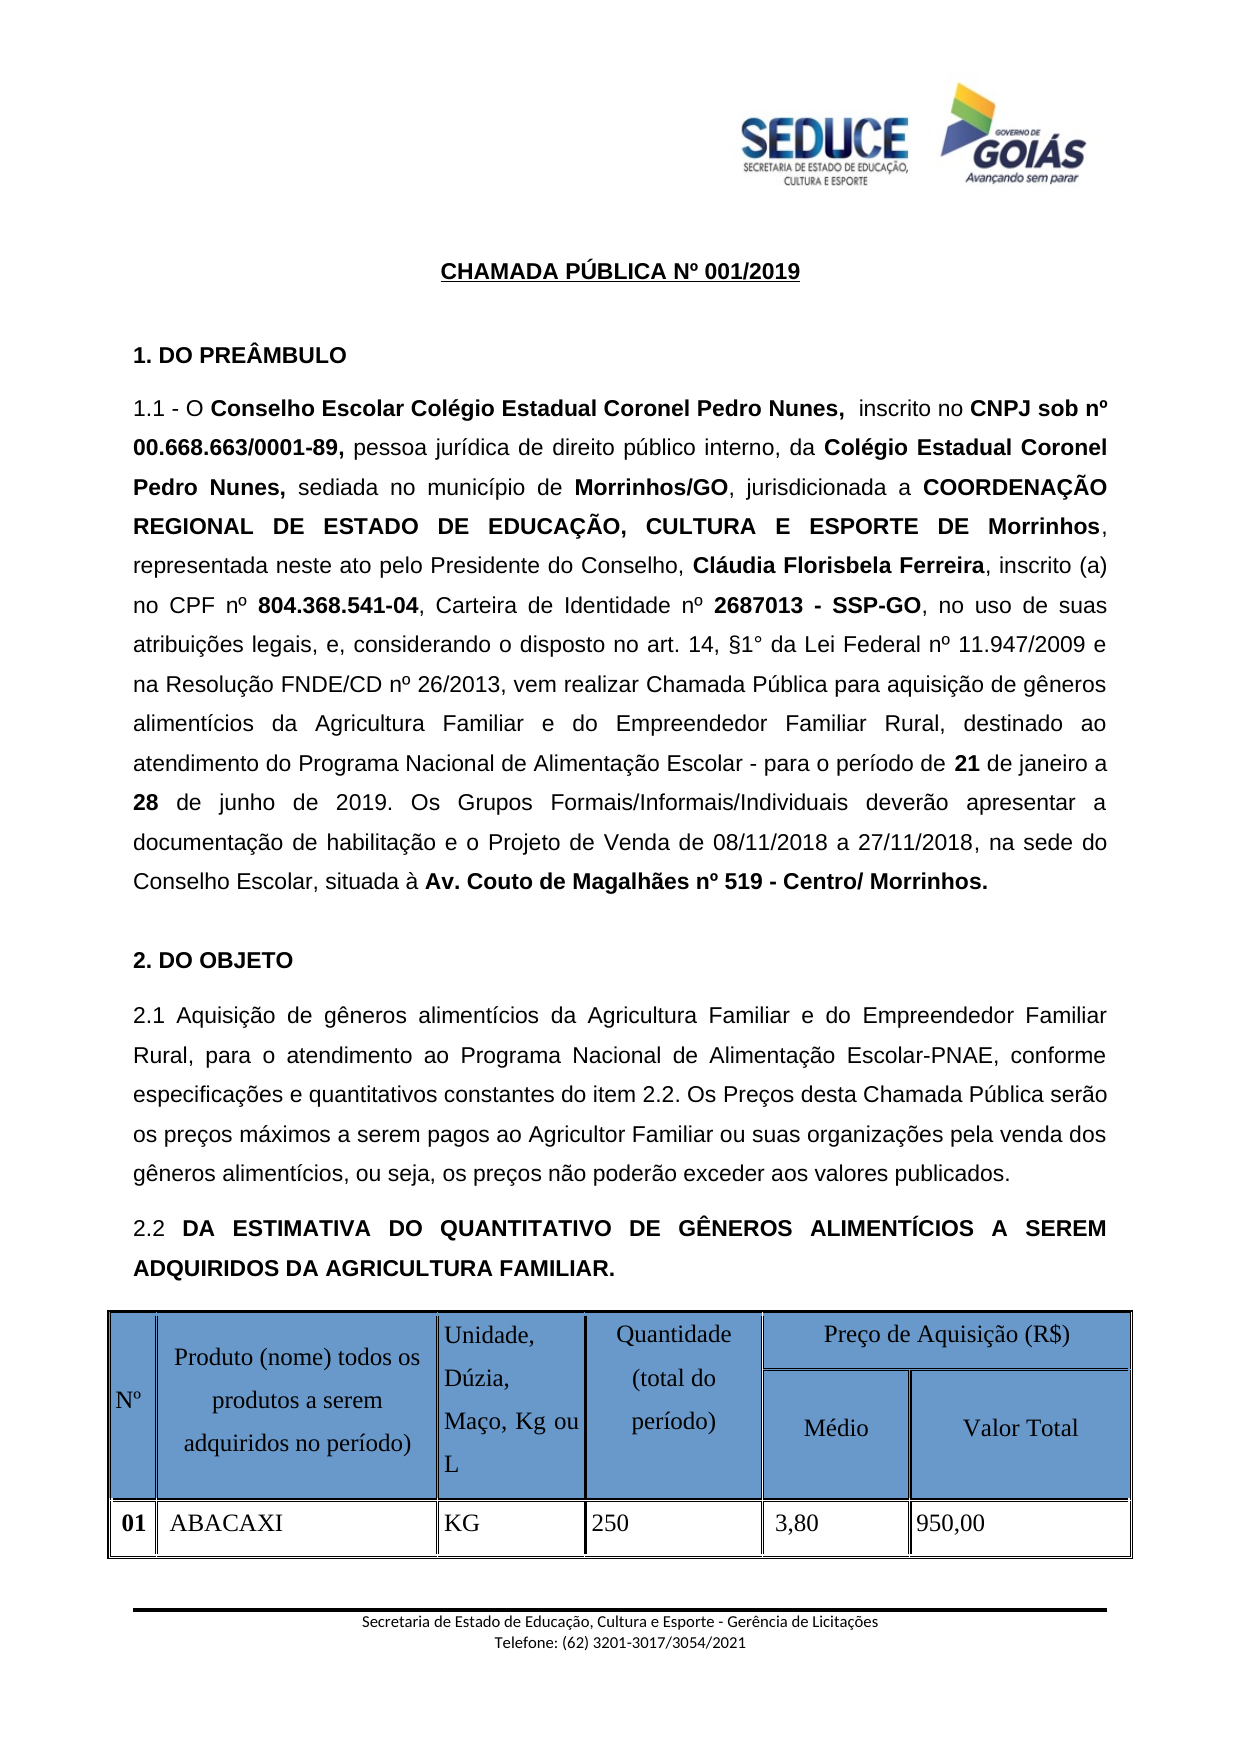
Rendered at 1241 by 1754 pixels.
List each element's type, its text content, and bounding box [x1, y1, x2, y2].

text 2. DO OBJETO [133, 947, 1107, 974]
table_header Produto (nome) todos os produtos a serem adquiridos no período) [157, 1313, 438, 1498]
text 1.1 - O Conselho Escolar Colégio Estadual Coronel Pedro Nunes, inscrito no CNPJ sob nº 00.668.663/0001-89, pessoa jurídica de direito público interno, da Colégio Estadual Coronel Pedro Nunes, sediada no município de Morrinhos/GO, jurisdicionada a COORDENAÇÃO REGIONAL DE ESTADO DE EDUCAÇÃO, CULTURA E ESPORTE DE Morrinhos, representada neste ato pelo Presidente do Conselho, Cláudia Florisbela Ferreira, inscrito (a) no CPF nº 804.368.541-04, Carteira de Identidade nº 2687013 - SSP-GO, no uso de suas atribuições legais, e, considerando o disposto no art. 14, §1° da Lei Federal nº 11.947/2009 e na Resolução FNDE/CD nº 26/2013, vem realizar Chamada Pública para aquisição de gêneros alimentícios da Agricultura Familiar e do Empreendedor Familiar Rural, destinado ao atendimento do Programa Nacional de Alimentação Escolar - para o período de 21 de janeiro a 28 de junho de 2019. Os Grupos Formais/Informais/Individuais deverão apresentar a documentação de habilitação e o Projeto de Venda de 08/11/2018 a 27/11/2018, na sede do Conselho Escolar, situada à Av. Couto de Magalhães nº 519 - Centro/ Morrinhos. [133, 394, 1107, 895]
table_cell 250 [585, 1502, 762, 1556]
text 1. DO PREÂMBULO [133, 342, 1107, 368]
text 2.1 Aquisição de gêneros alimentícios da Agricultura Familiar e do Empreendedor Familiar Rural, para o atendimento ao Programa Nacional de Alimentação Escolar-PNAE, conforme especificações e quantitativos constantes do item 2.2. Os Preços desta Chamada Pública serão os preços máximos a serem pagos ao Agricultor Familiar ou suas organizações pela venda dos gêneros alimentícios, ou seja, os preços não poderão exceder aos valores publicados. [133, 1002, 1107, 1187]
table_cell 3,80 [763, 1498, 910, 1556]
table_header Preço de Aquisição (R$) [763, 1313, 1130, 1368]
picture [726, 73, 1108, 216]
table_cell Valor Total [910, 1368, 1131, 1498]
table_cell 950,00 [910, 1498, 1130, 1556]
text 2.2 DA ESTIMATIVA DO QUANTITATIVO DE GÊNEROS ALIMENTÍCIOS A SEREM ADQUIRIDOS DA AGRICULTURA FAMILIAR. [133, 1215, 1107, 1281]
table_cell ABACAXI [157, 1502, 438, 1556]
text CHAMADA PÚBLICA Nº 001/2019 [133, 258, 1107, 284]
table_header Nº [111, 1313, 157, 1498]
table_cell KG [438, 1502, 585, 1556]
table_cell Médio [764, 1371, 908, 1498]
table_header Unidade, Dúzia, Maço, Kg ou L [438, 1312, 585, 1498]
table_header Quantidade (total do período) [585, 1313, 762, 1498]
table_cell 01 [111, 1498, 157, 1556]
